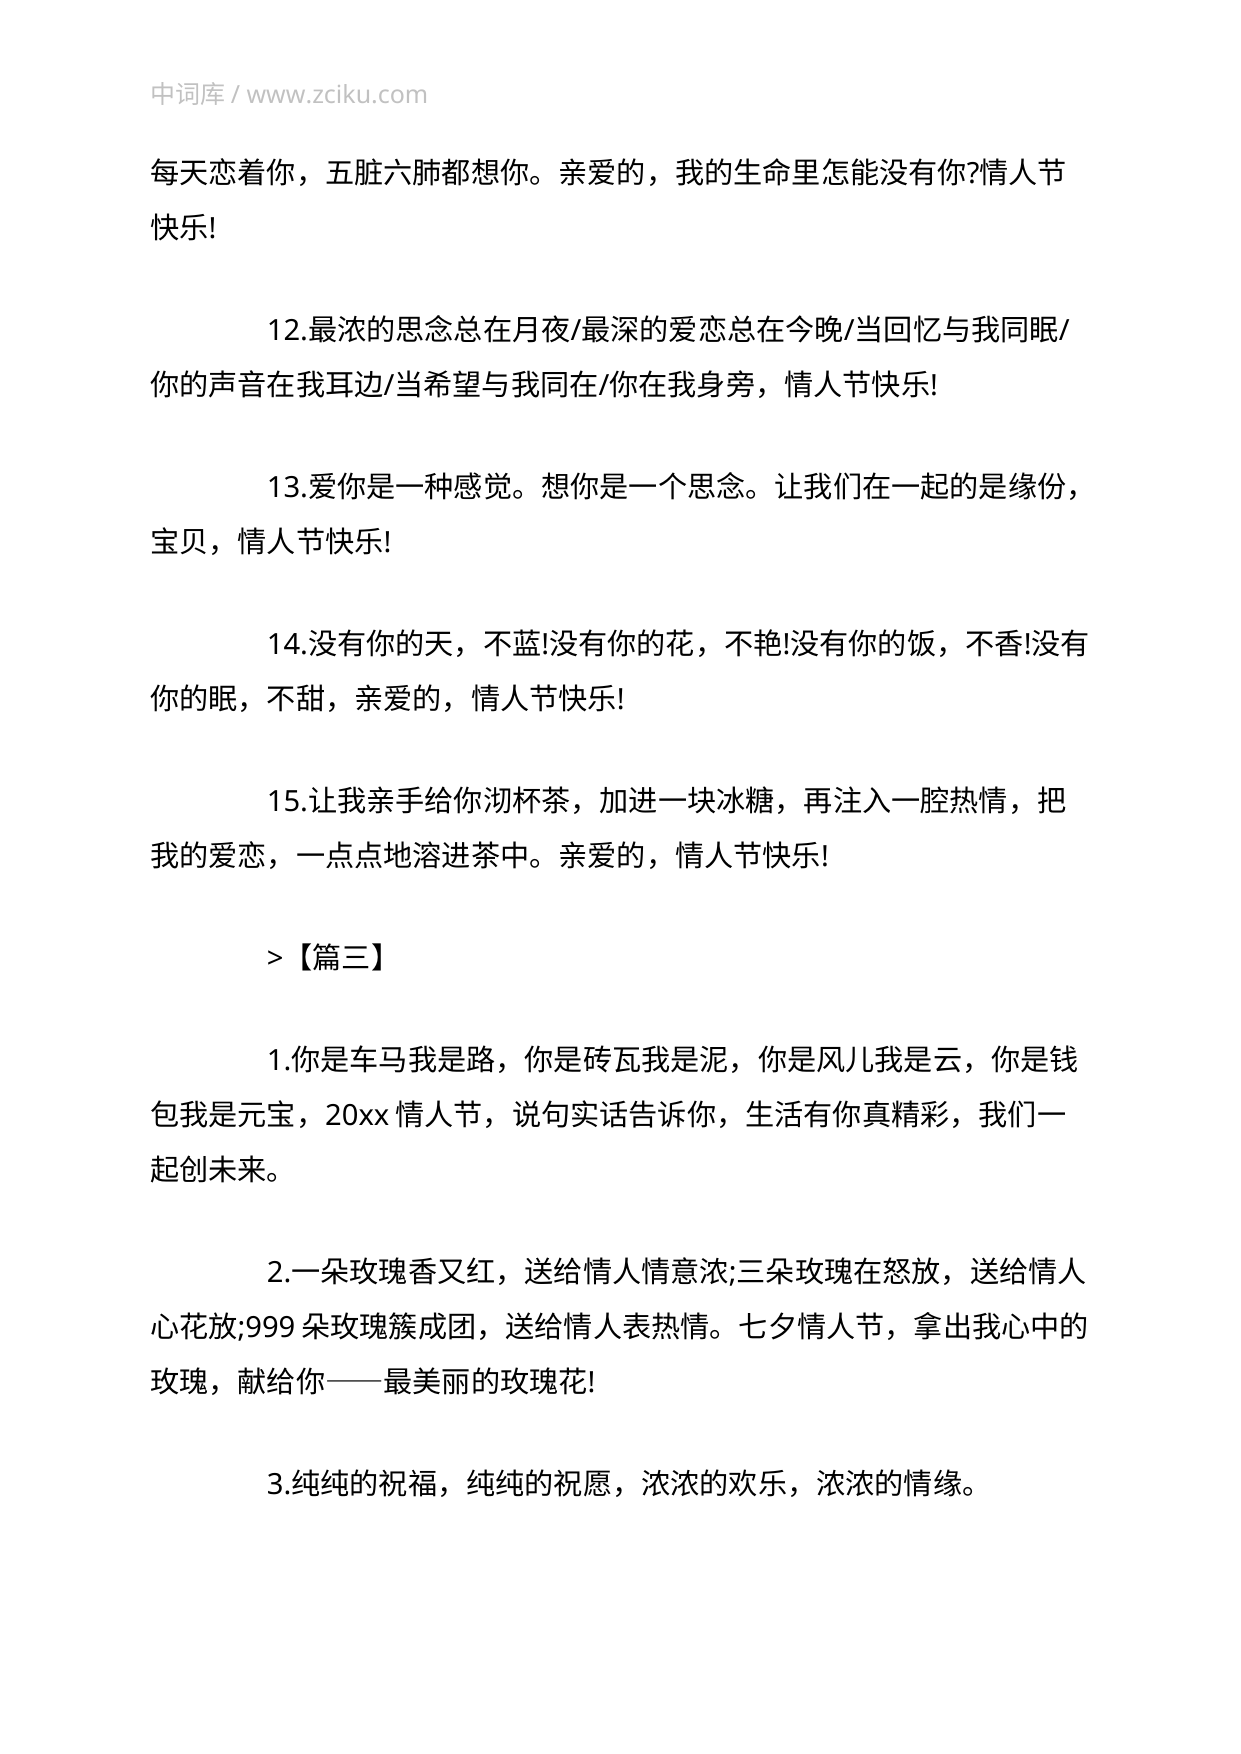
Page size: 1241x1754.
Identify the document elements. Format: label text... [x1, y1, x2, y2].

text 14.没有你的天，不蓝!没有你的花，不艳!没有你的饭，不香!没有你的眠，不甜，亲爱的，情人节快乐! [150, 621, 1090, 718]
text >【篇三】 [150, 935, 1090, 977]
text 2.一朵玫瑰香又红，送给情人情意浓;三朵玫瑰在怒放，送给情人心花放;999朵玫瑰簇成团，送给情人表热情。七夕情人节，拿出我心中的玫瑰，献给你——最美丽的玫瑰花! [150, 1249, 1090, 1401]
text 13.爱你是一种感觉。想你是一个思念。让我们在一起的是缘份，宝贝，情人节快乐! [150, 464, 1090, 561]
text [150, 150, 1090, 247]
text 12.最浓的思念总在月夜/最深的爱恋总在今晚/当回忆与我同眠/你的声音在我耳边/当希望与我同在/你在我身旁，情人节快乐! [150, 307, 1090, 404]
text 15.让我亲手给你沏杯茶，加进一块冰糖，再注入一腔热情，把我的爱恋，一点点地溶进茶中。亲爱的，情人节快乐! [150, 778, 1090, 875]
text 3.纯纯的祝福，纯纯的祝愿，浓浓的欢乐，浓浓的情缘。 [150, 1461, 1090, 1503]
text 1.你是车马我是路，你是砖瓦我是泥，你是风儿我是云，你是钱包我是元宝，20xx情人节，说句实话告诉你，生活有你真精彩，我们一起创未来。 [150, 1037, 1090, 1189]
